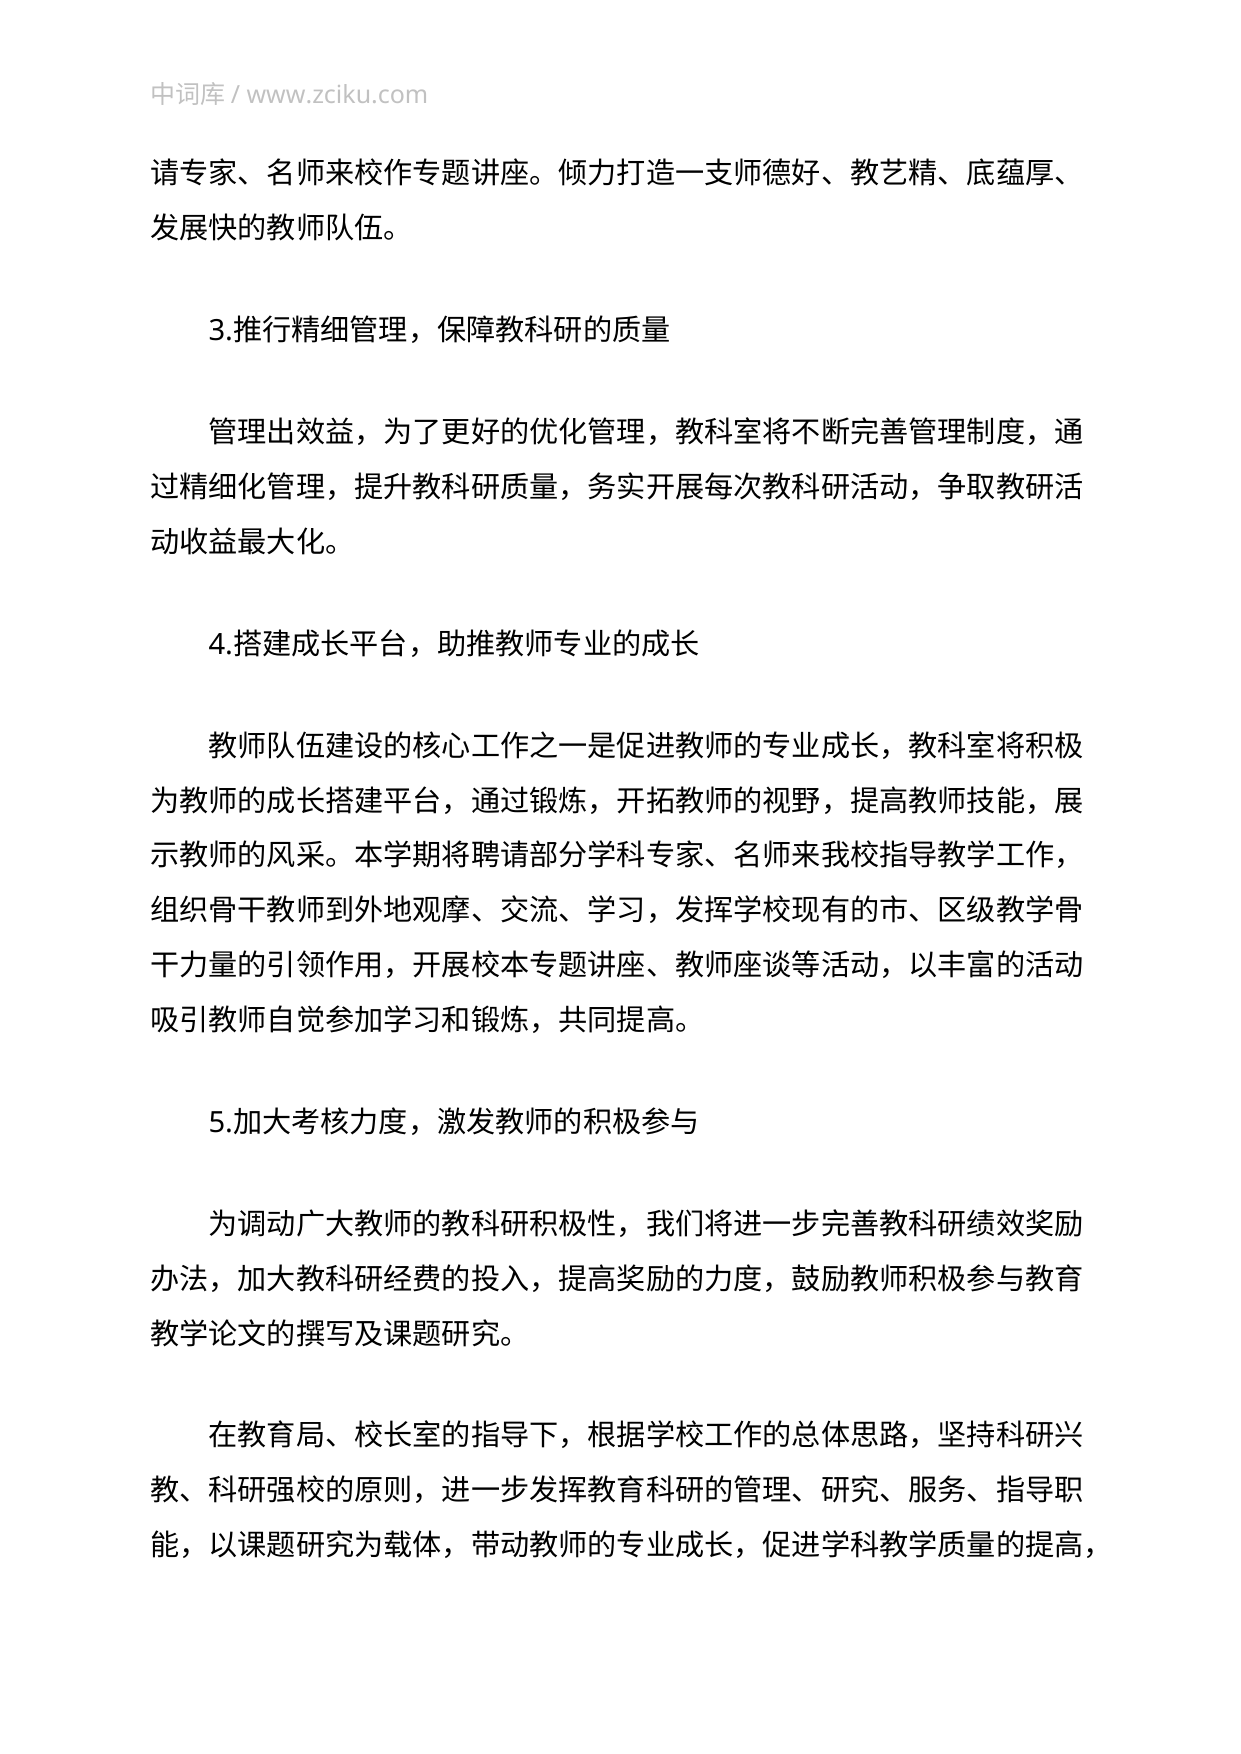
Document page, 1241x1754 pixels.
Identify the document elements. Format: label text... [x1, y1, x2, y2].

text 3.推行精细管理，保障教科研的质量 [150, 307, 1090, 349]
text 4.搭建成长平台，助推教师专业的成长 [150, 620, 1090, 663]
text 5.加大考核力度，激发教师的积极参与 [150, 1098, 1090, 1141]
text 教师队伍建设的核心工作之一是促进教师的专业成长，教科室将积极为教师的成长搭建平台，通过锻炼，开拓教师的视野，提高教师技能，展示教师的风采。本学期将聘请部分学科专家、名师来我校指导教学工作，组织骨干教师到外地观摩、交流、学习，发挥学校现有的市、区级教学骨干力量的引领作用，开展校本专题讲座、教师座谈等活动，以丰富的活动吸引教师自觉参加学习和锻炼，共同提高。 [150, 722, 1090, 1039]
text 为调动广大教师的教科研积极性，我们将进一步完善教科研绩效奖励办法，加大教科研经费的投入，提高奖励的力度，鼓励教师积极参与教育教学论文的撰写及课题研究。 [150, 1200, 1090, 1352]
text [150, 150, 1090, 247]
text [150, 1412, 1090, 1564]
text 管理出效益，为了更好的优化管理，教科室将不断完善管理制度，通过精细化管理，提升教科研质量，务实开展每次教科研活动，争取教研活动收益最大化。 [150, 409, 1090, 561]
